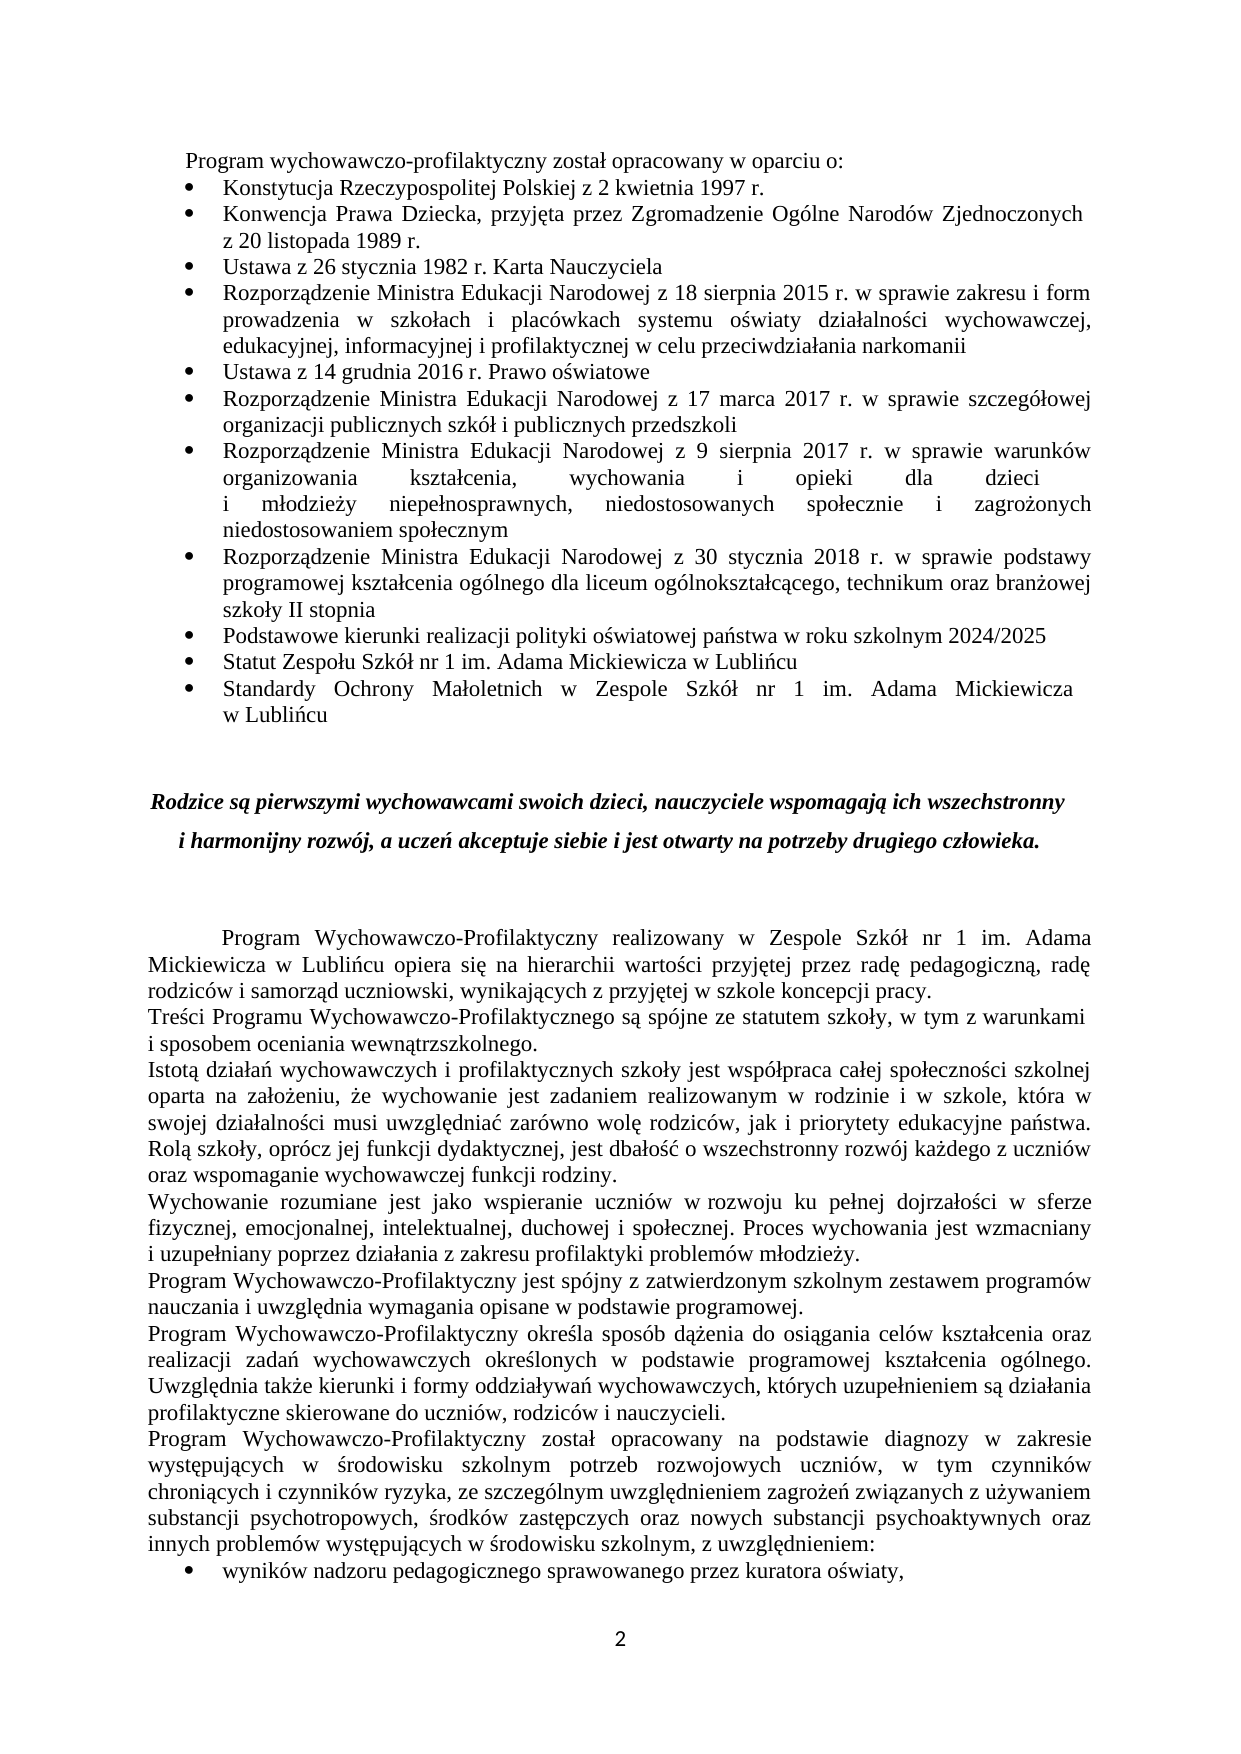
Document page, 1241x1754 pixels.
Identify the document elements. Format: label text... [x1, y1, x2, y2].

text Program wychowawczo-profilaktyczny został opracowany w oparciu o: [185, 148, 1093, 174]
text Program Wychowawczo-Profilaktyczny został opracowany na podstawie diagnozy w zakresie występujących w środowisku szkolnym potrzeb rozwojowych uczniów, w tym czynników chroniących i czynników ryzyka, ze szczególnym uwzględnieniem zagrożeń związanych z używaniem substancji psychotropowych, środków zastępczych oraz nowych substancji psychoaktywnych oraz innych problemów występujących w środowisku szkolnym, z uwzględnieniem: [148, 1425, 1093, 1557]
list wyników nadzoru pedagogicznego sprawowanego przez kuratora oświaty, [185, 1557, 1093, 1583]
list Standardy Ochrony Małoletnich w Zespole Szkół nr 1 im. Adama Mickiewicza w Lublińcu [185, 675, 1093, 727]
text Treści Programu Wychowawczo-Profilaktycznego są spójne ze statutem szkoły, w tym z warunkami i sposobem oceniania wewnątrzszkolnego. [148, 1003, 1093, 1056]
list Rozporządzenie Ministra Edukacji Narodowej z 17 marca 2017 r. w sprawie szczegółowej organizacji publicznych szkół i publicznych przedszkoli [185, 385, 1093, 437]
list Ustawa z 26 stycznia 1982 r. Karta Nauczyciela [185, 253, 1093, 279]
list Rozporządzenie Ministra Edukacji Narodowej z 18 sierpnia 2015 r. w sprawie zakresu i form prowadzenia w szkołach i placówkach systemu oświaty działalności wychowawczej, edukacyjnej, informacyjnej i profilaktycznej w celu przeciwdziałania narkomanii [185, 279, 1093, 358]
list Rozporządzenie Ministra Edukacji Narodowej z 30 stycznia 2018 r. w sprawie podstawy programowej kształcenia ogólnego dla liceum ogólnokształcącego, technikum oraz branżowej szkoły II stopnia [185, 543, 1093, 622]
list Konwencja Prawa Dziecka, przyjęta przez Zgromadzenie Ogólne Narodów Zjednoczonych z 20 listopada 1989 r. [185, 200, 1093, 253]
list Rozporządzenie Ministra Edukacji Narodowej z 9 sierpnia 2017 r. w sprawie warunków organizowania kształcenia, wychowania i opieki dla dzieci i młodzieży niepełnosprawnych, niedostosowanych społecznie i zagrożonych niedostosowaniem społecznym [185, 437, 1093, 543]
text Program Wychowawczo-Profilaktyczny jest spójny z zatwierdzonym szkolnym zestawem programów nauczania i uwzględnia wymagania opisane w podstawie programowej. [148, 1267, 1093, 1319]
list Podstawowe kierunki realizacji polityki oświatowej państwa w roku szkolnym 2024/2025 [185, 622, 1093, 648]
list Konstytucja Rzeczypospolitej Polskiej z 2 kwietnia 1997 r. [185, 174, 1093, 200]
list Statut Zespołu Szkół nr 1 im. Adama Mickiewicza w Lublińcu [185, 648, 1093, 675]
text Wychowanie rozumiane jest jako wspieranie uczniów w rozwoju ku pełnej dojrzałości w sferze fizycznej, emocjonalnej, intelektualnej, duchowej i społecznej. Proces wychowania jest wzmacniany i uzupełniany poprzez działania z zakresu profilaktyki problemów młodzieży. [148, 1188, 1093, 1267]
text Program Wychowawczo-Profilaktyczny określa sposób dążenia do osiągania celów kształcenia oraz realizacji zadań wychowawczych określonych w podstawie programowej kształcenia ogólnego. Uwzględnia także kierunki i formy oddziaływań wychowawczych, których uzupełnieniem są działania profilaktyczne skierowane do uczniów, rodziców i nauczycieli. [148, 1319, 1093, 1425]
list Ustawa z 14 grudnia 2016 r. Prawo oświatowe [185, 358, 1093, 385]
text Program Wychowawczo-Profilaktyczny realizowany w Zespole Szkół nr 1 im. Adama Mickiewicza w Lublińcu opiera się na hierarchii wartości przyjętej przez radę pedagogiczną, radę rodziców i samorząd uczniowski, wynikających z przyjętej w szkole koncepcji pracy. [148, 924, 1093, 1003]
text Istotą działań wychowawczych i profilaktycznych szkoły jest współpraca całej społeczności szkolnej oparta na założeniu, że wychowanie jest zadaniem realizowanym w rodzinie i w szkole, która w swojej działalności musi uwzględniać zarówno wolę rodziców, jak i priorytety edukacyjne państwa. Rolą szkoły, oprócz jej funkcji dydaktycznej, jest dbałość o wszechstronny rozwój każdego z uczniów oraz wspomaganie wychowawczej funkcji rodziny. [148, 1056, 1093, 1188]
text Rodzice są pierwszymi wychowawcami swoich dzieci, nauczyciele wspomagają ich wszechstronny i harmonijny rozwój, a uczeń akceptuje siebie i jest otwarty na potrzeby drugiego człowieka. [148, 788, 1074, 853]
